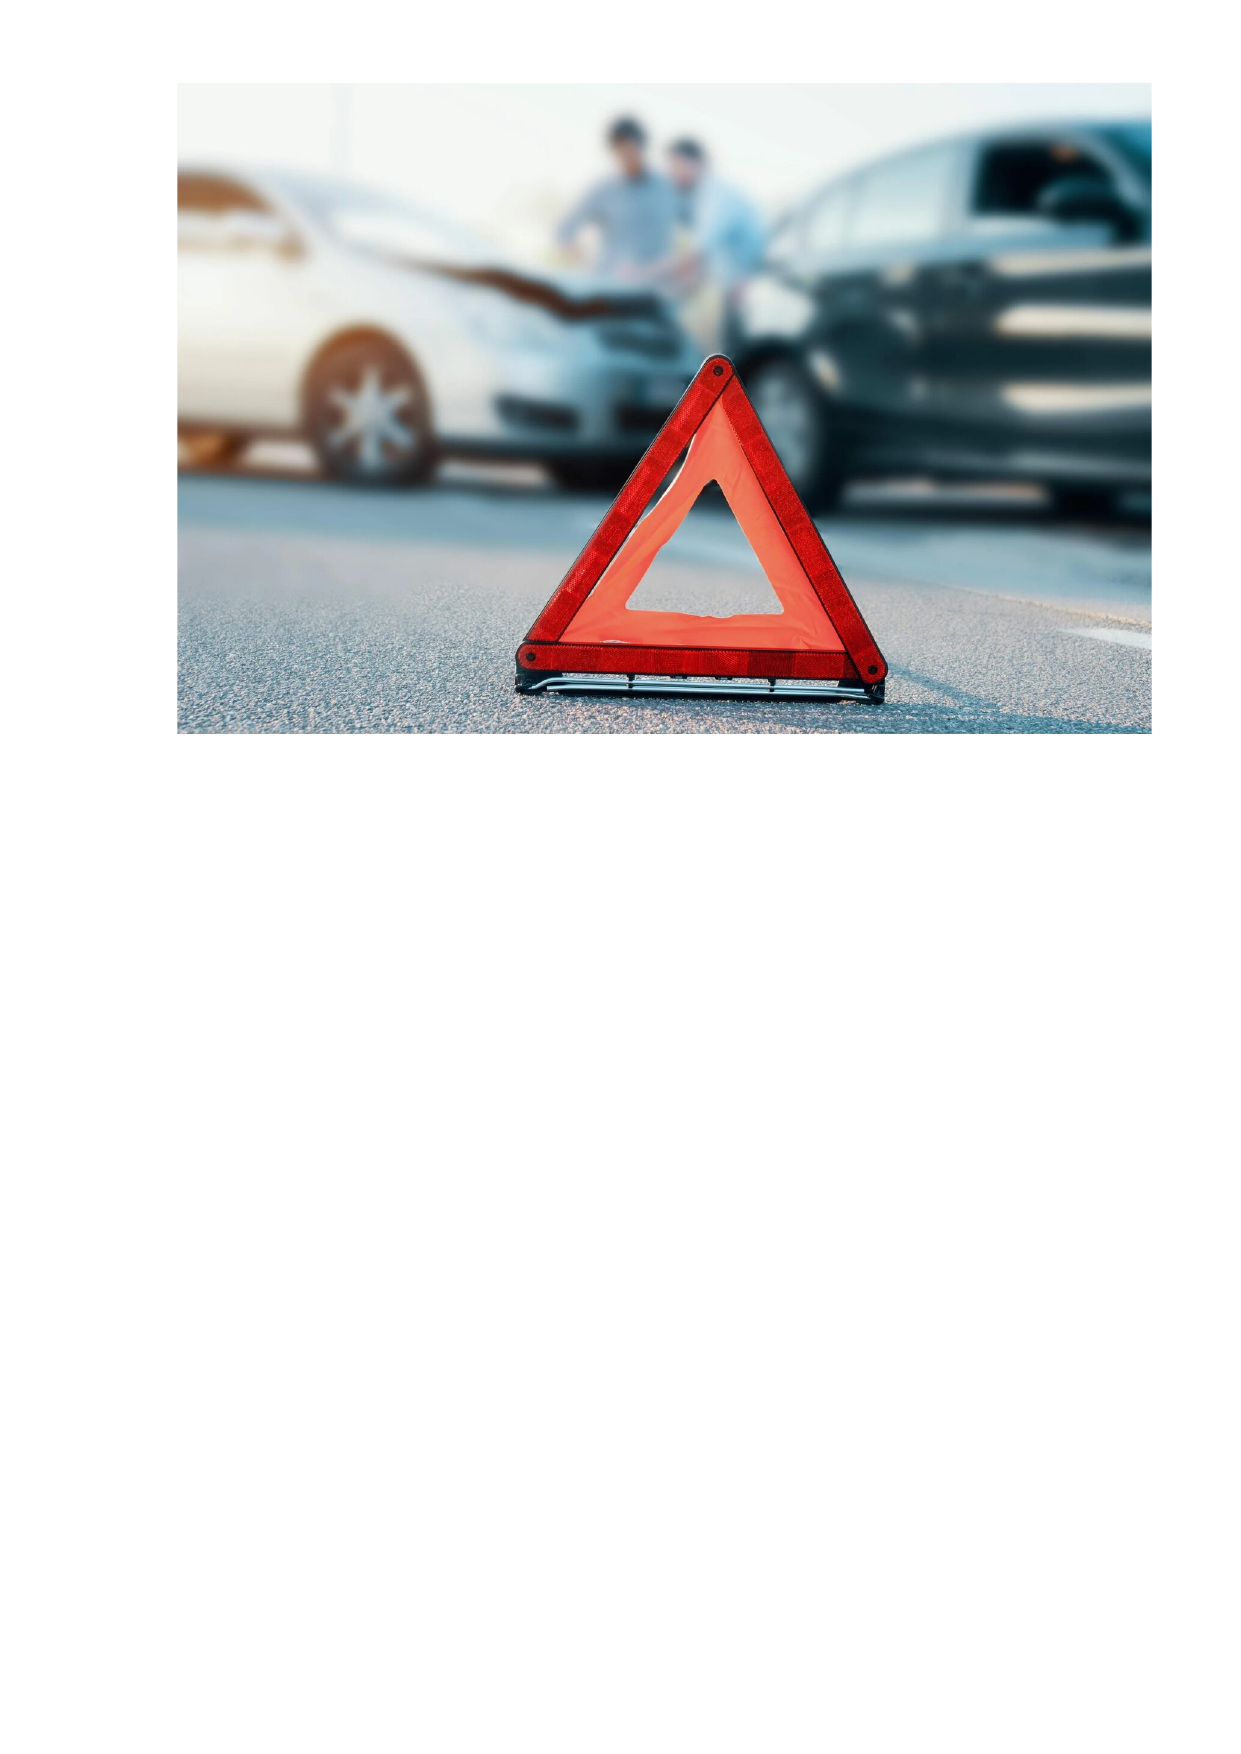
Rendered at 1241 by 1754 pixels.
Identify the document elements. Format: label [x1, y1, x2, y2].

picture [177, 83, 1152, 734]
